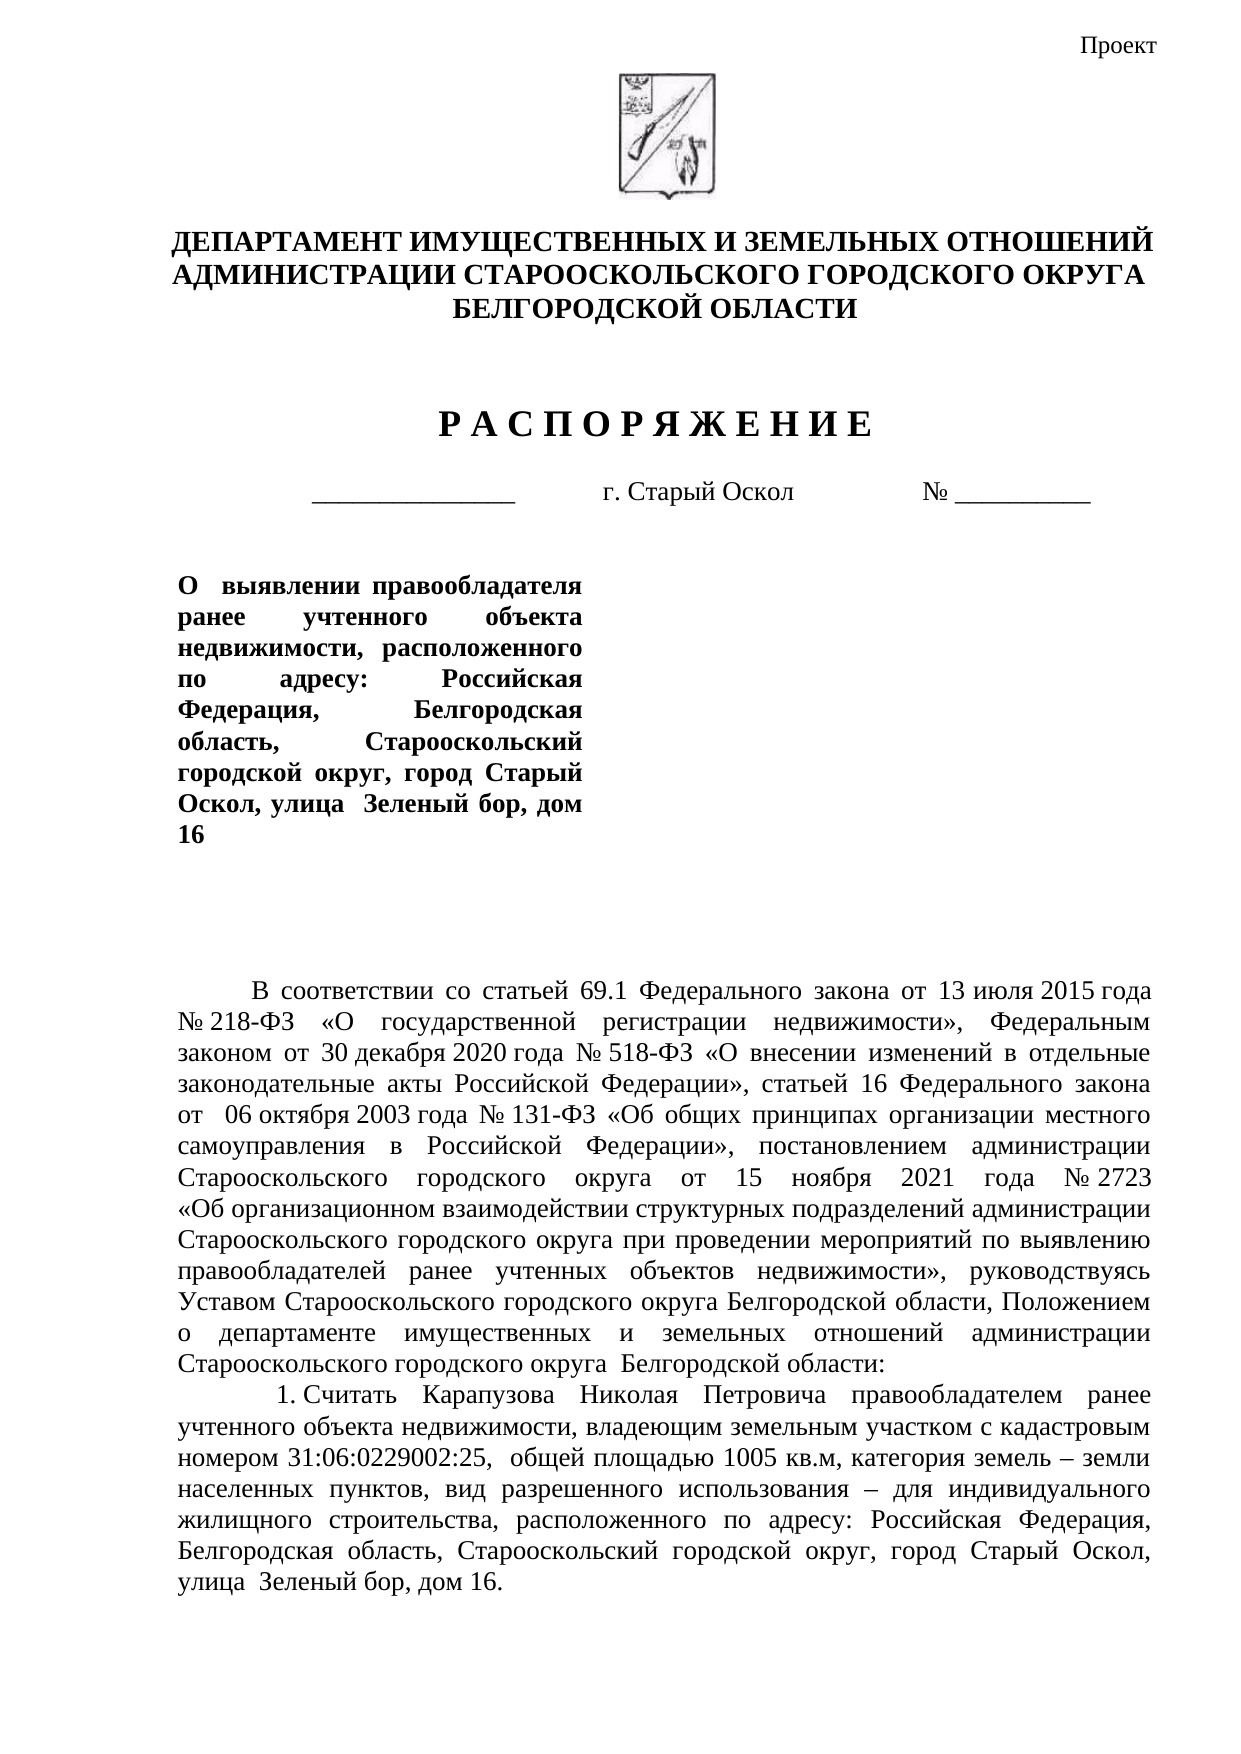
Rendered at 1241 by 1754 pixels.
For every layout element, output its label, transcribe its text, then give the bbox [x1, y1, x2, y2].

picture [618, 73, 717, 200]
text Р А С П О Р Я Ж Е Н И Е [158, 401, 1152, 444]
text _______________ г. Старый Оскол № __________ [177, 475, 1152, 507]
text 1. Считать Карапузова Николая Петровича правообладателем ранее учтенного объекта недвижимости, владеющим земельным участком с кадастровым номером 31:06:0229002:25, общей площадью 1005 кв.м, категория земель – земли населенных пунктов, вид разрешенного использования – для индивидуального жилищного строительства, расположенного по адресу: Российская Федерация, Белгородская область, Старооскольский городской округ, город Старый Оскол, улица Зеленый бор, дом 16. [177, 1379, 1152, 1597]
text ДЕПАРТАМЕНТ ИМУЩЕСТВЕННЫХ И ЗЕМЕЛЬНЫХ ОТНОШЕНИЙ [158, 224, 1167, 257]
text В соответствии со статьей 69.1 Федерального закона от 13 июля 2015 года № 218-ФЗ «О государственной регистрации недвижимости», Федеральным законом от 30 декабря 2020 года № 518-ФЗ «О внесении изменений в отдельные законодательные акты Российской Федерации», статьей 16 Федерального закона от 06 октября 2003 года № 131-ФЗ «Об общих принципах организации местного самоуправления в Российской Федерации», постановлением администрации Старооскольского городского округа от 15 ноября 2021 года № 2723 «Об организационном взаимодействии структурных подразделений администрации Старооскольского городского округа при проведении мероприятий по выявлению правообладателей ранее учтенных объектов недвижимости», руководствуясь Уставом Старооскольского городского округа Белгородской области, Положением о департаменте имущественных и земельных отношений администрации Старооскольского городского округа Белгородской области: [177, 974, 1152, 1379]
table_header О выявлении правообладателя ранее учтенного объекта недвижимости, расположенного по адресу: Российская Федерация, Белгородская область, Старооскольский городской округ, город Старый Оскол, улица Зеленый бор, дом 16 [166, 569, 594, 849]
text АДМИНИСТРАЦИИ СТАРООСКОЛЬСКОГО ГОРОДСКОГО ОКРУГА БЕЛГОРОДСКОЙ ОБЛАСТИ [158, 257, 1152, 324]
